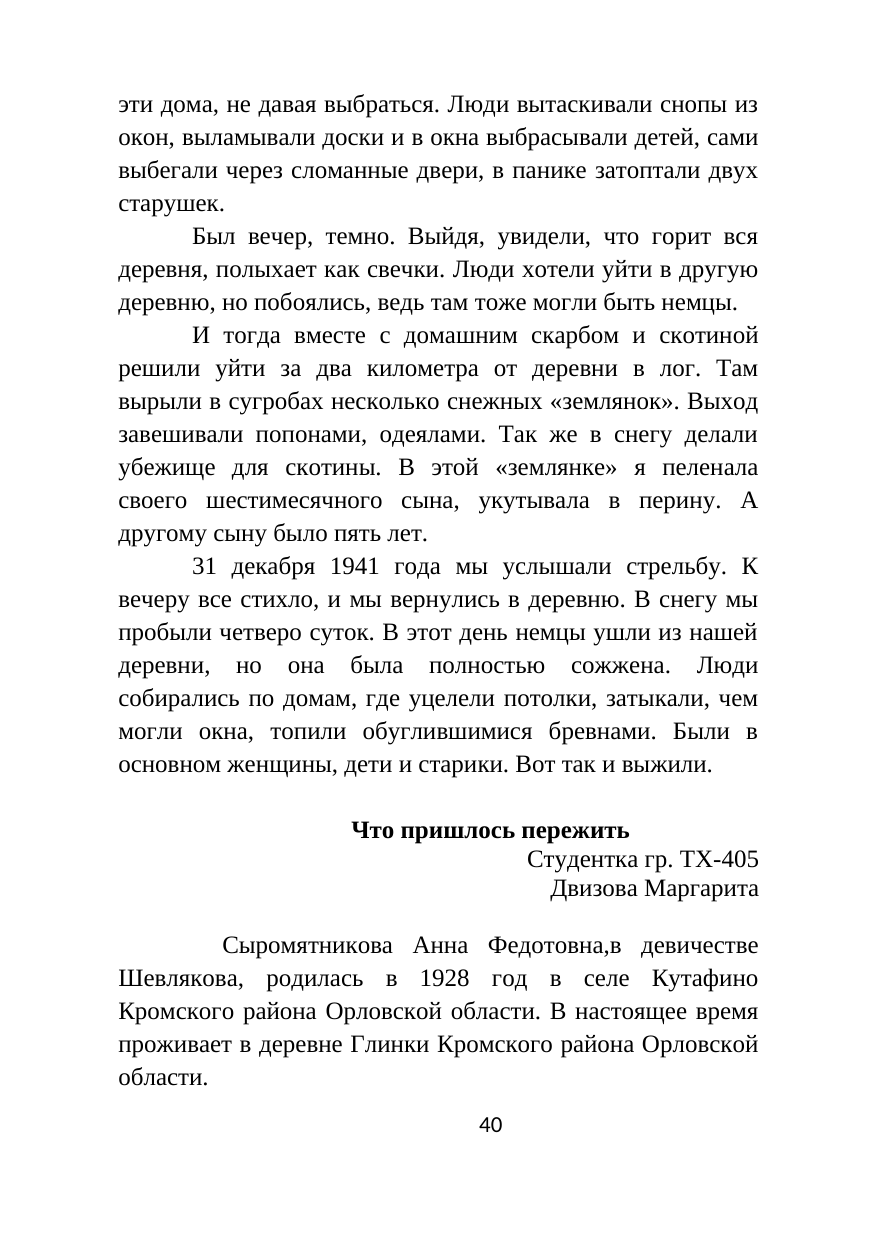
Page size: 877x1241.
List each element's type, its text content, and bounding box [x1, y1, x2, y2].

text И тогда вместе с домашним скарбом и скотиной решили уйти за два километра от деревни в лог. Там вырыли в сугробах несколько снежных «землянок». Выход завешивали попонами, одеялами. Так же в снегу делали убежище для скотины. В этой «землянке» я пеленала своего шестимесячного сына, укутывала в перину. А другому сыну было пять лет. [118, 320, 759, 547]
text Был вечер, темно. Выйдя, увидели, что горит вся деревня, полыхает как свечки. Люди хотели уйти в другую деревню, но побоялись, ведь там тоже могли быть немцы. [118, 221, 759, 316]
text Сыромятникова Анна Федотовна,в девичестве Шевлякова, родилась в 1928 год в селе Кутафино Кромского района Орловской области. В настоящее время проживает в деревне Глинки Кромского района Орловской области. [118, 930, 759, 1091]
text Двизова Маргарита [118, 873, 759, 901]
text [118, 89, 759, 216]
text Что пришлось пережить [118, 815, 759, 844]
text 31 декабря 1941 года мы услышали стрельбу. К вечеру все стихло, и мы вернулись в деревню. В снегу мы пробыли четверо суток. В этот день немцы ушли из нашей деревни, но она была полностью сожжена. Люди собирались по домам, где уцелели потолки, затыкали, чем могли окна, топили обуглившимися бревнами. Были в основном женщины, дети и старики. Вот так и выжили. [118, 551, 759, 778]
text Студентка гр. ТХ-405 [118, 844, 759, 873]
